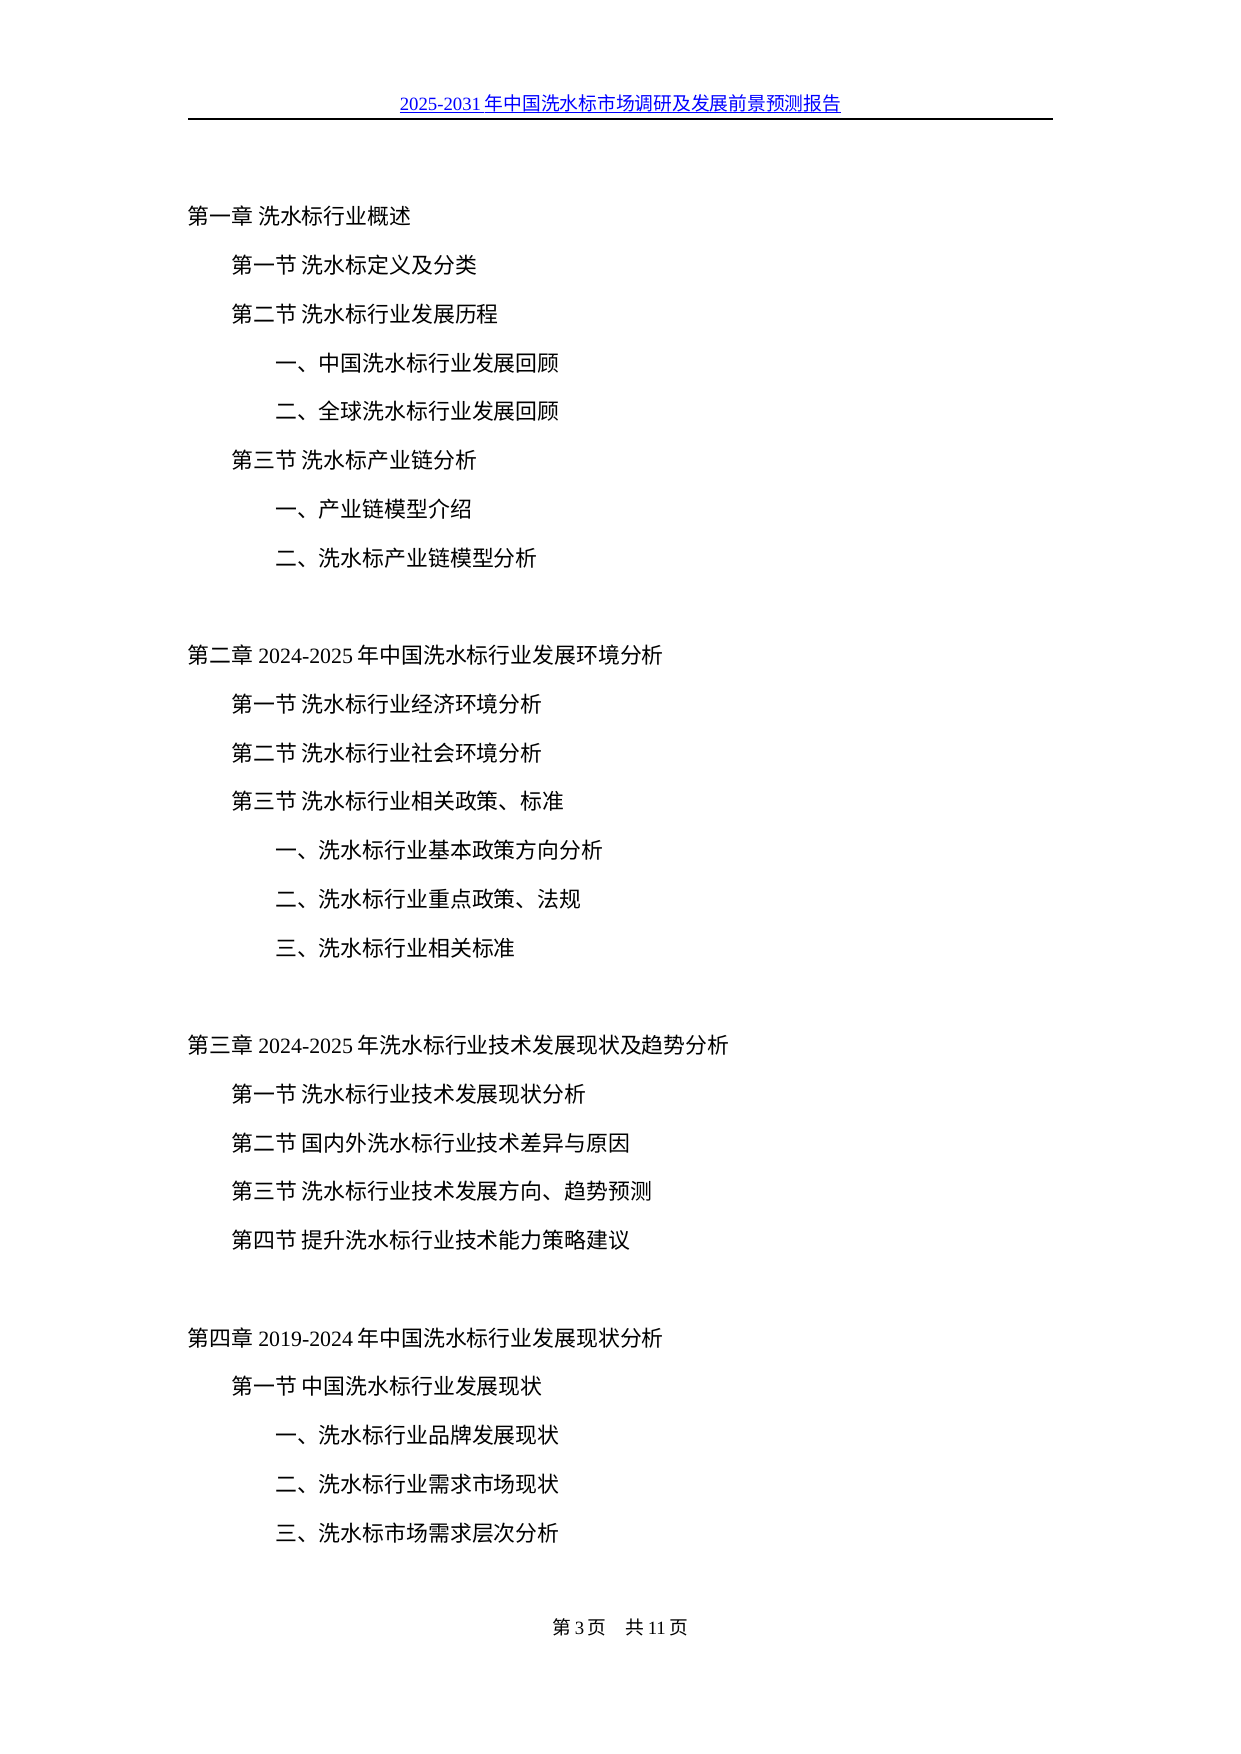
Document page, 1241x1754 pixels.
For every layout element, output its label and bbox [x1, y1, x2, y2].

text [187, 150, 1053, 1548]
